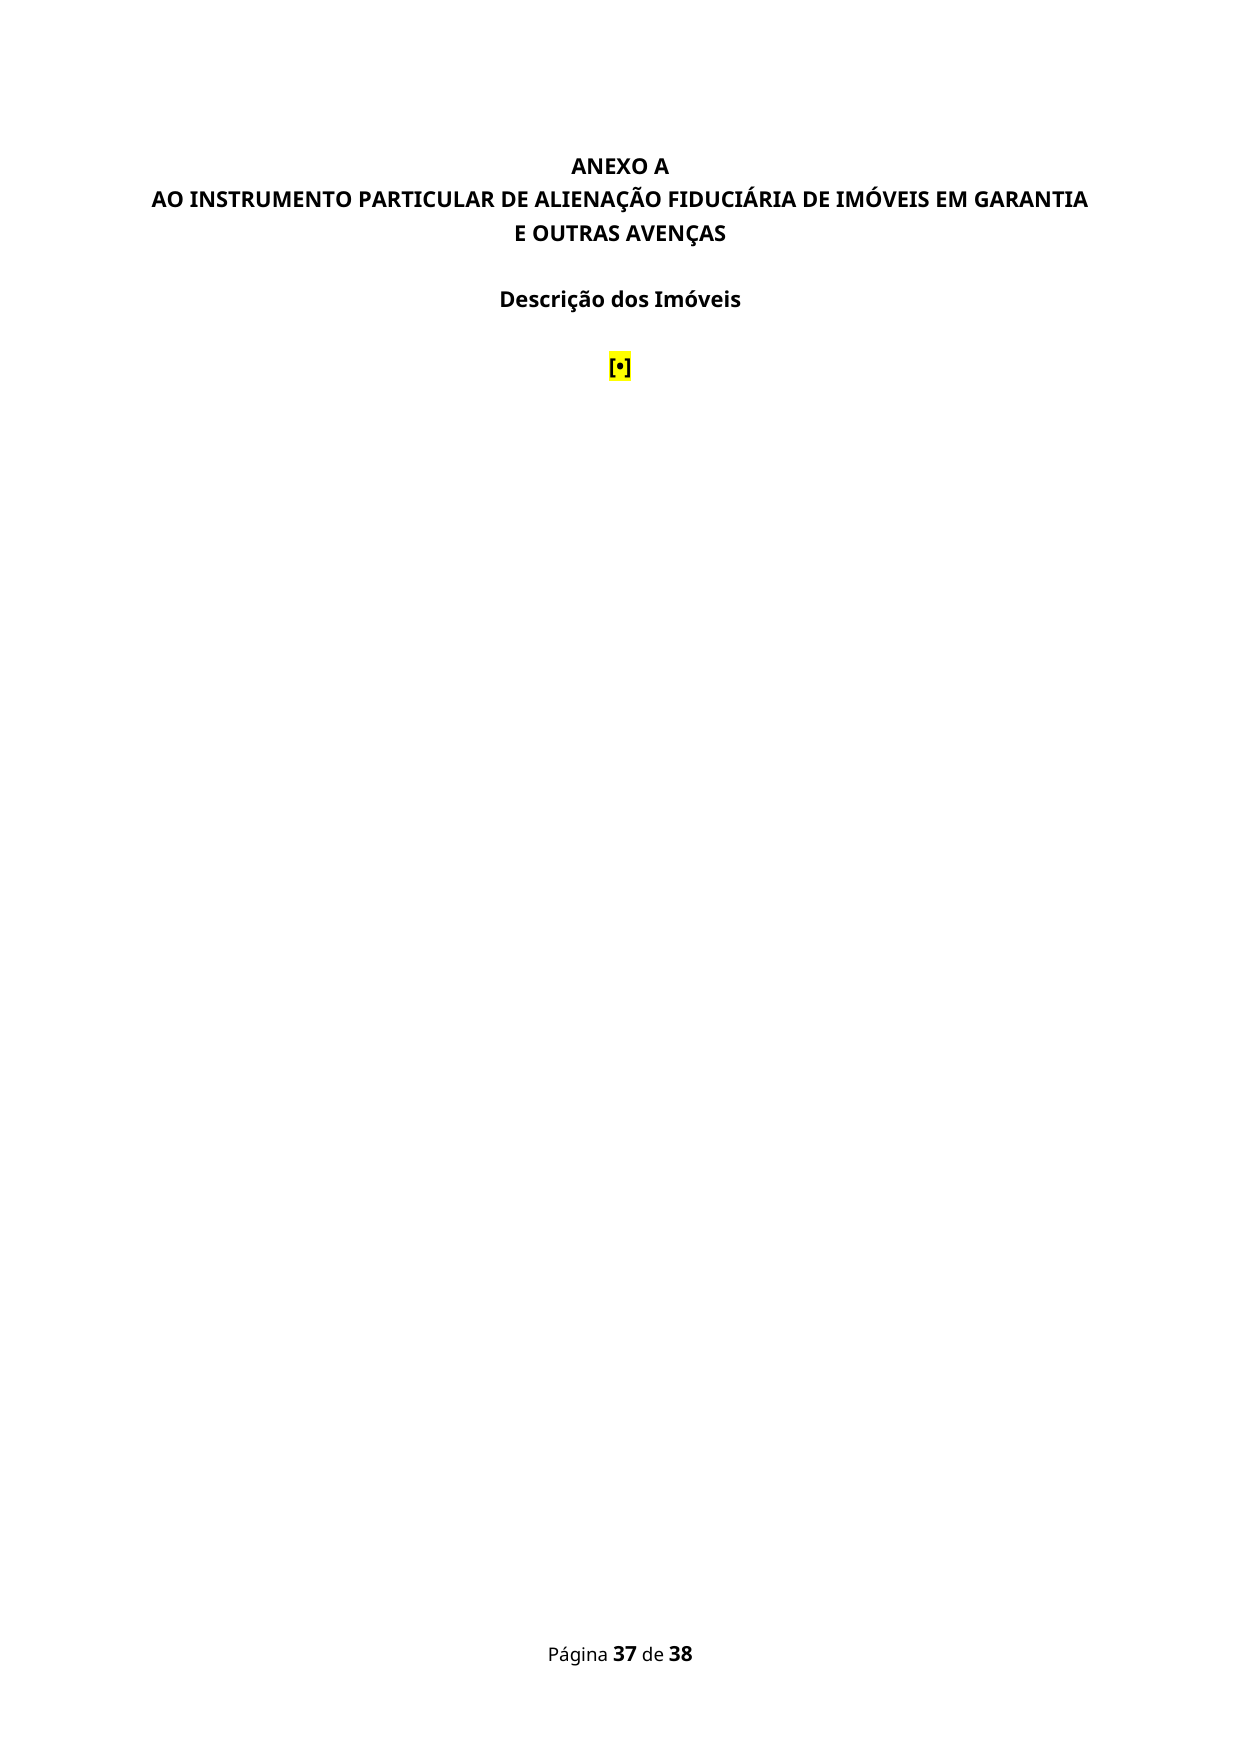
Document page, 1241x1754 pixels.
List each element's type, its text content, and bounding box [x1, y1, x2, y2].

text AO INSTRUMENTO PARTICULAR DE ALIENAÇÃO FIDUCIÁRIA DE IMÓVEIS EM GARANTIA E OUTRAS AVENÇAS [148, 181, 1092, 248]
list [•] [148, 348, 1092, 381]
text ANEXO A [148, 148, 1092, 181]
list Descrição dos Imóveis [148, 281, 1092, 314]
